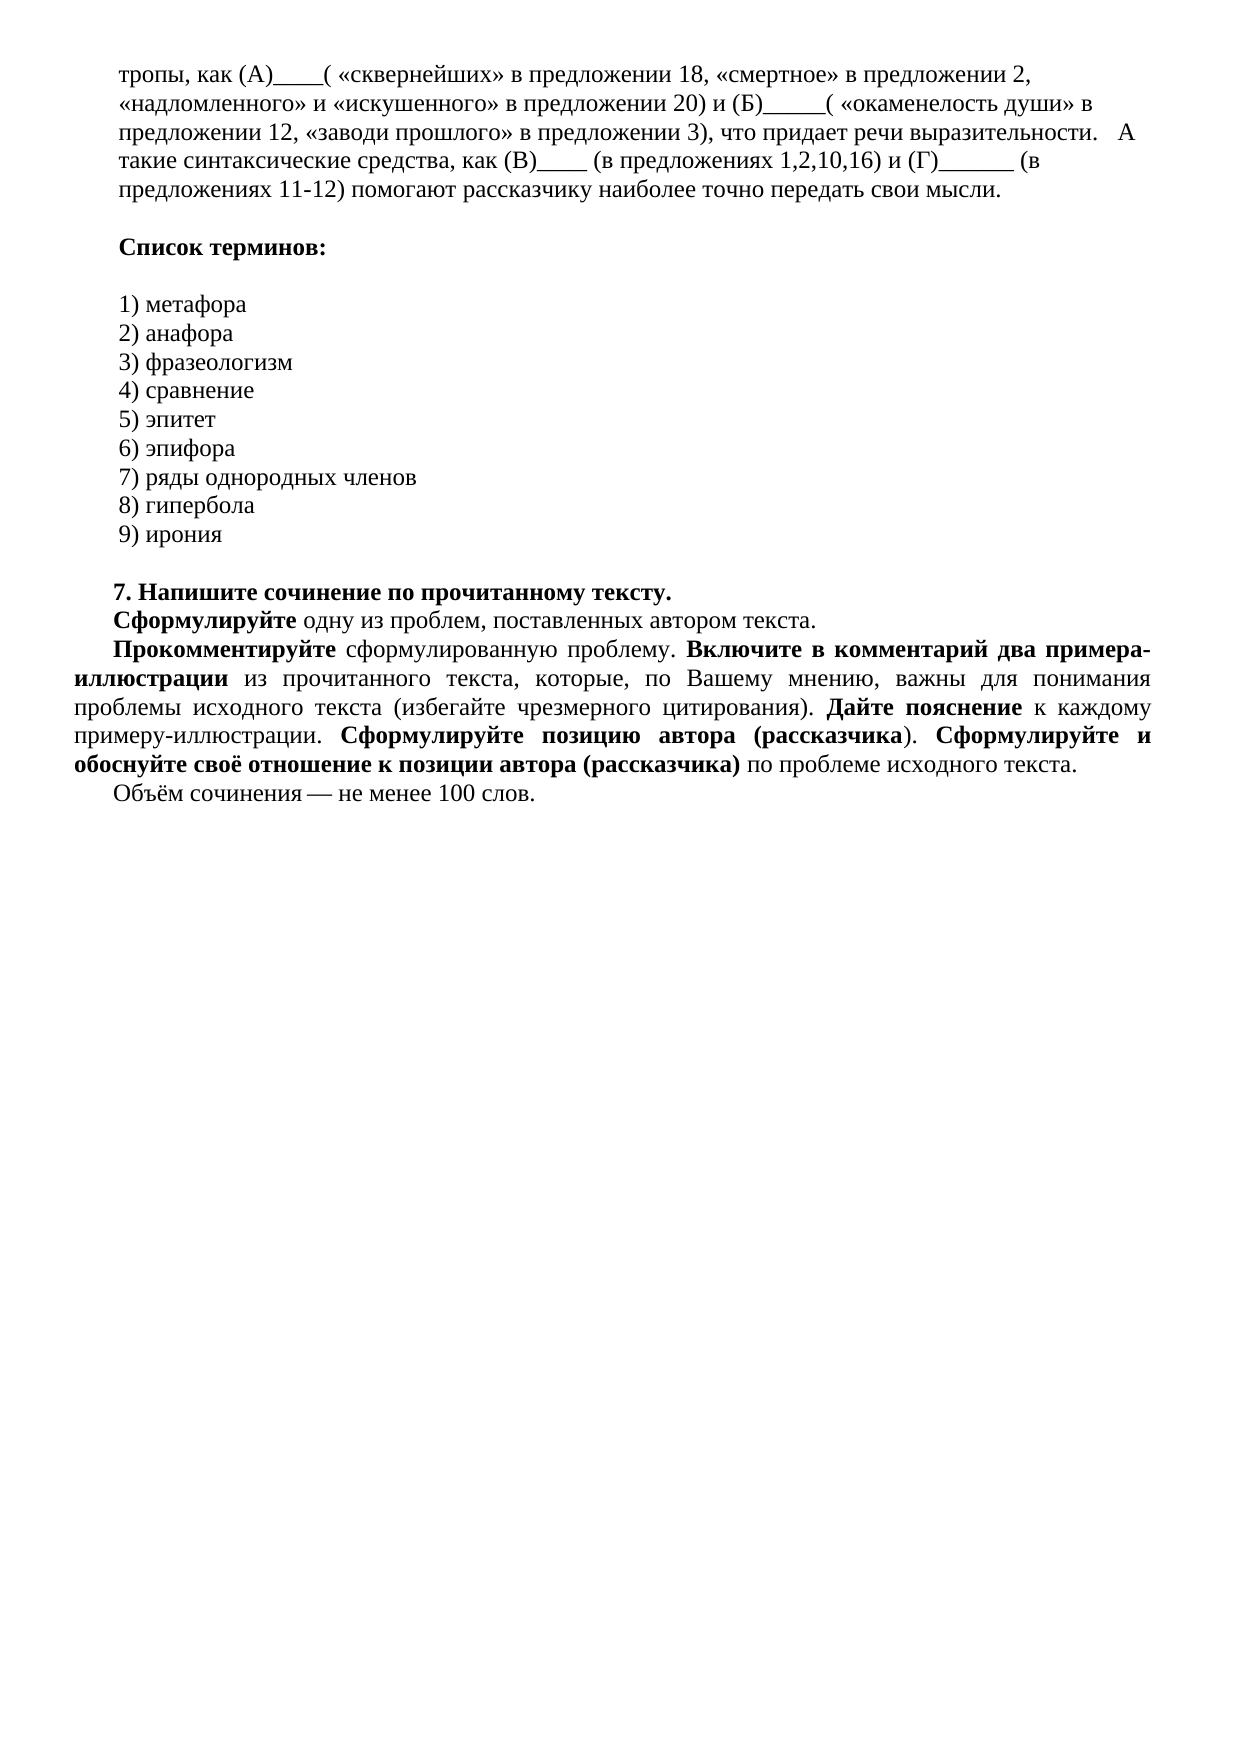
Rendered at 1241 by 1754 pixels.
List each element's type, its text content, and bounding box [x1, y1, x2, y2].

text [118, 59, 1146, 548]
text Прокомментируйте сформулированную проблему. Включите в комментарий два примера-иллюстрации из прочитанного текста, которые, по Вашему мнению, важны для понимания проблемы исходного текста (избегайте чрезмерного цитирования). Дайте пояснение к каждому примеру-иллюстрации. Сформулируйте позицию автора (рассказчика). Сформулируйте и обоснуйте своё отношение к позиции автора (рассказчика) по проблеме исходного текста. [74, 634, 1152, 778]
text 7. Напишите сочинение по прочитанному тексту. [74, 577, 1152, 605]
text Сформулируйте одну из проблем, поставленных автором текста. [74, 605, 1152, 634]
text Объём сочинения — не менее 100 слов. [74, 778, 1152, 807]
